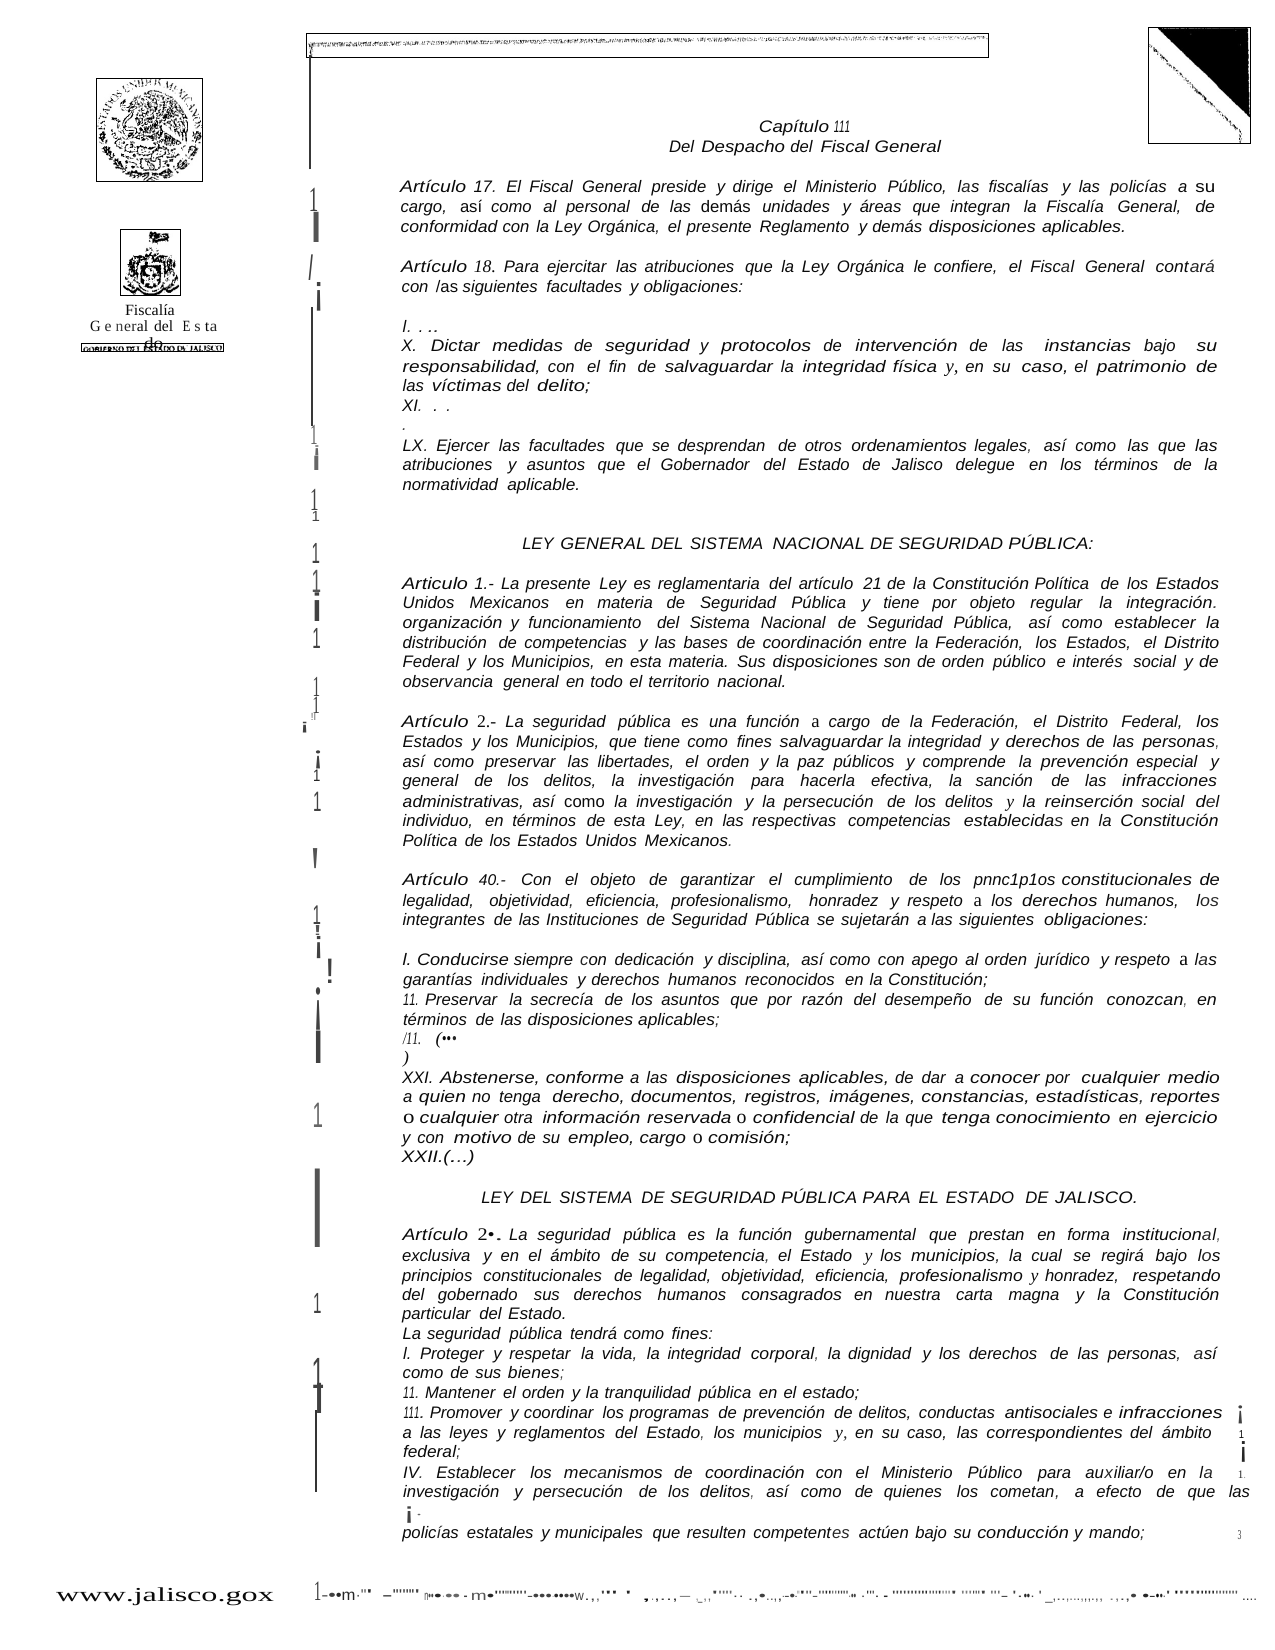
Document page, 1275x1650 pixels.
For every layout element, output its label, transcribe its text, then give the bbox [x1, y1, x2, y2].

text Artículo 2.- La seguridad pública es una función a cargo de la Federación, el Distrito Federal, los Estados y los Municipios, que tiene como fines salvaguardar la integridad y derechos de las personas, así como preservar las libertades, el orden y la paz públicos y comprende la prevención especial y general de los delitos, la investigación para hacerla efectiva, la sanción de las infracciones administrativas, así como la investigación y la persecución de los delitos y la reinserción social del individuo, en términos de esta Ley, en las respectivas competencias establecidas en la Constitución Política de los Estados Unidos Mexicanos. [401, 710, 1219, 850]
text Articulo 1.- La presente Ley es reglamentaria del artículo 21 de la Constitución Política de los Estados Unidos Mexicanos en materia de Seguridad Pública y tiene por objeto regular la integración. organización y funcionamiento del Sistema Nacional de Seguridad Pública, así como establecer la distribución de competencias y las bases de coordinación entre la Federación, los Estados, el Distrito Federal y los Municipios, en esta materia. Sus disposiciones son de orden público e interés social y de observancia general en todo el territorio nacional. [402, 573, 1220, 691]
text l [312, 1029, 334, 1073]
text www.jalisco.gox [56, 1583, 283, 1606]
text l. Conducirse siempre con dedicación y disciplina, así como con apego al orden jurídico y respeto a las garantías individuales y derechos humanos reconocidos en la Constitución; [402, 947, 1217, 989]
text Capítulo 111 [755, 117, 854, 136]
picture [1149, 28, 1250, 143]
text LEY DEL SISTEMA DE SEGURIDAD PÚBLICA PARA EL ESTADO DE JALISCO. [475, 1187, 1144, 1207]
text ¡ [312, 929, 333, 960]
text l [306, 455, 326, 474]
text XXII.(...) [401, 1147, 476, 1166]
text Artículo 2•. La seguridad pública es la función gubernamental que prestan en forma institucional, exclusiva y en el ámbito de su competencia, el Estado y los municipios, la cual se regirá bajo los principios constitucionales de legalidad, objetividad, eficiencia, profesionalismo y honradez, respetando del gobernado sus derechos humanos consagrados en nuestra carta magna y la Constitución particular del Estado. [402, 1224, 1221, 1323]
text federal; [403, 1442, 466, 1461]
text l [314, 1388, 334, 1422]
text i [311, 594, 332, 628]
text ¡ [312, 737, 332, 768]
text 1 [308, 768, 324, 785]
text policías estatales y municipales que resulten competentes actúen bajo su conducción y mando; 3 [402, 1524, 1262, 1542]
text XXI. Abstenerse, conforme a las disposiciones aplicables, de dar a conocer por cualquier medio a quien no tenga derecho, documentos, registros, imágenes, constancias, estadísticas, reportes o cualquier otra información reservada o confidencial de la que tenga conocimiento en ejercicio [402, 1069, 1220, 1128]
text X. Dictar medidas de seguridad y protocolos de intervención de las instancias bajo su responsabilidad, con el fin de salvaguardar la integridad física y, en su caso, el patrimonio de las víctimas del delito; [401, 337, 1217, 395]
text 1 [307, 507, 324, 524]
text l. . .. [402, 317, 441, 336]
text 11. Mantener el orden y la tranquilidad pública en el estado; [403, 1383, 865, 1399]
text a las leyes y reglamentos del Estado, los municipios y, en su caso, las correspondientes del ámbito 1 [402, 1424, 1248, 1442]
text ¡! [312, 960, 337, 1029]
text 1 [307, 899, 326, 929]
text LX. Ejercer las facultades que se desprendan de otros ordenamientos legales, así como las que las atribuciones y asuntos que el Gobernador del Estado de Jalisco delegue en los términos de la normatividad aplicable. [402, 436, 1218, 494]
text 1 [306, 536, 325, 567]
text Artículo 40.- Con el objeto de garantizar el cumplimiento de los pnnc1p1os constitucionales de legalidad, objetividad, eficiencia, profesionalismo, honradez y respeto a los derechos humanos, los integrantes de las Instituciones de Seguridad Pública se sujetarán a las siguientes obligaciones: [402, 871, 1220, 928]
text investigación y persecución de los delitos, así como de quienes los cometan, a efecto de que las ¡· [403, 1479, 1252, 1524]
text 1 [307, 668, 325, 697]
picture [97, 79, 202, 181]
text l [311, 1146, 344, 1271]
text /11. (••• ) [403, 1029, 457, 1068]
text La seguridad pública tendrá como fines: [402, 1324, 718, 1343]
text 1 [302, 179, 325, 214]
text Artículo 17. El Fiscal General preside y dirige el Ministerio Público, las fiscalías y las policías a su cargo, así como al personal de las demás unidades y áreas que integran la Fiscalía General, de conformidad con la Ley Orgánica, el presente Reglamento y demás disposiciones aplicables. [400, 177, 1217, 236]
text 1 [305, 567, 327, 594]
text 111. Promover y coordinar los programas de prevención de delitos, conductas antisociales e infracciones ¡ [403, 1399, 1254, 1424]
text IV. Establecer los mecanismos de coordinación con el Ministerio Público para auxiliar/o en la 1. [403, 1462, 1250, 1479]
text l¡ [302, 251, 330, 313]
text LEY GENERAL DEL SISTEMA NACIONAL DE SEGURIDAD PÚBLICA: [516, 534, 1100, 553]
text ¡ [307, 440, 327, 455]
text y con motivo de su empleo, cargo o comisión; [402, 1128, 793, 1147]
text 1 [307, 628, 326, 656]
text Fiscalía [120, 301, 179, 319]
text 1 [308, 1286, 327, 1320]
text G e neral del E s ta do [80, 319, 227, 352]
text Artículo 18. Para ejercitar las atribuciones que la Ley Orgánica le confiere, el Fiscal General contará con /as siguientes facultades y obligaciones: [401, 256, 1215, 296]
text Del Despacho del Fiscal General [664, 137, 945, 156]
text l. Proteger y respetar la vida, la integridad corporal, la dignidad y los derechos de las personas, así como de sus bienes; [402, 1344, 1218, 1382]
picture [307, 34, 988, 57]
picture [121, 230, 180, 295]
text 1 [308, 785, 327, 817]
text XI. . . . [402, 396, 450, 434]
text 1 [312, 1094, 332, 1134]
text 11. Preservar la secrecía de los asuntos que por razón del desempeño de su función conozcan, en términos de las disposiciones aplicables; [403, 989, 1217, 1028]
text ¡!l [291, 716, 323, 734]
text 1 [311, 1346, 335, 1388]
text l [303, 214, 328, 251]
